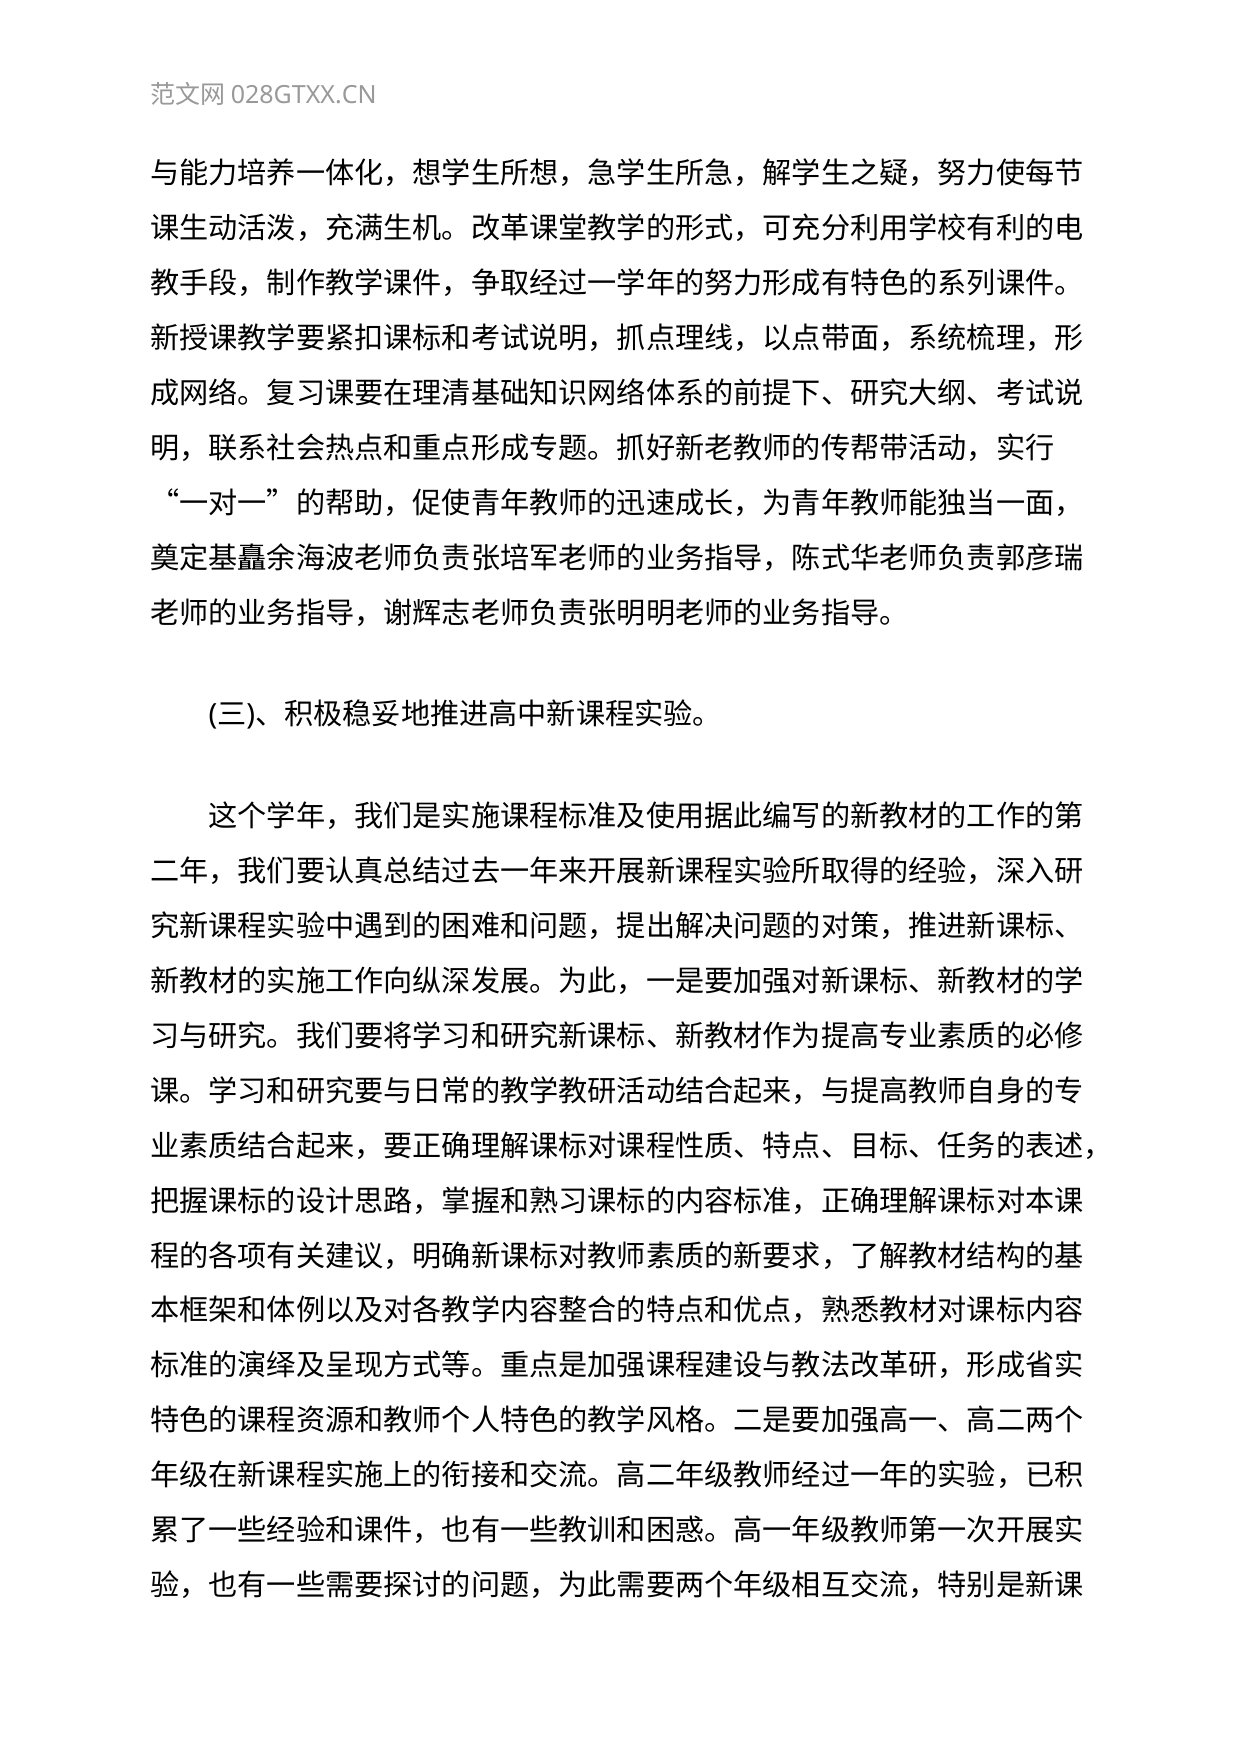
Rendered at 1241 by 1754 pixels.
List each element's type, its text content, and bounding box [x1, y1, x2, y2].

text (三)、积极稳妥地推进高中新课程实验。 [150, 691, 1090, 733]
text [150, 150, 1090, 631]
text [150, 793, 1090, 1604]
